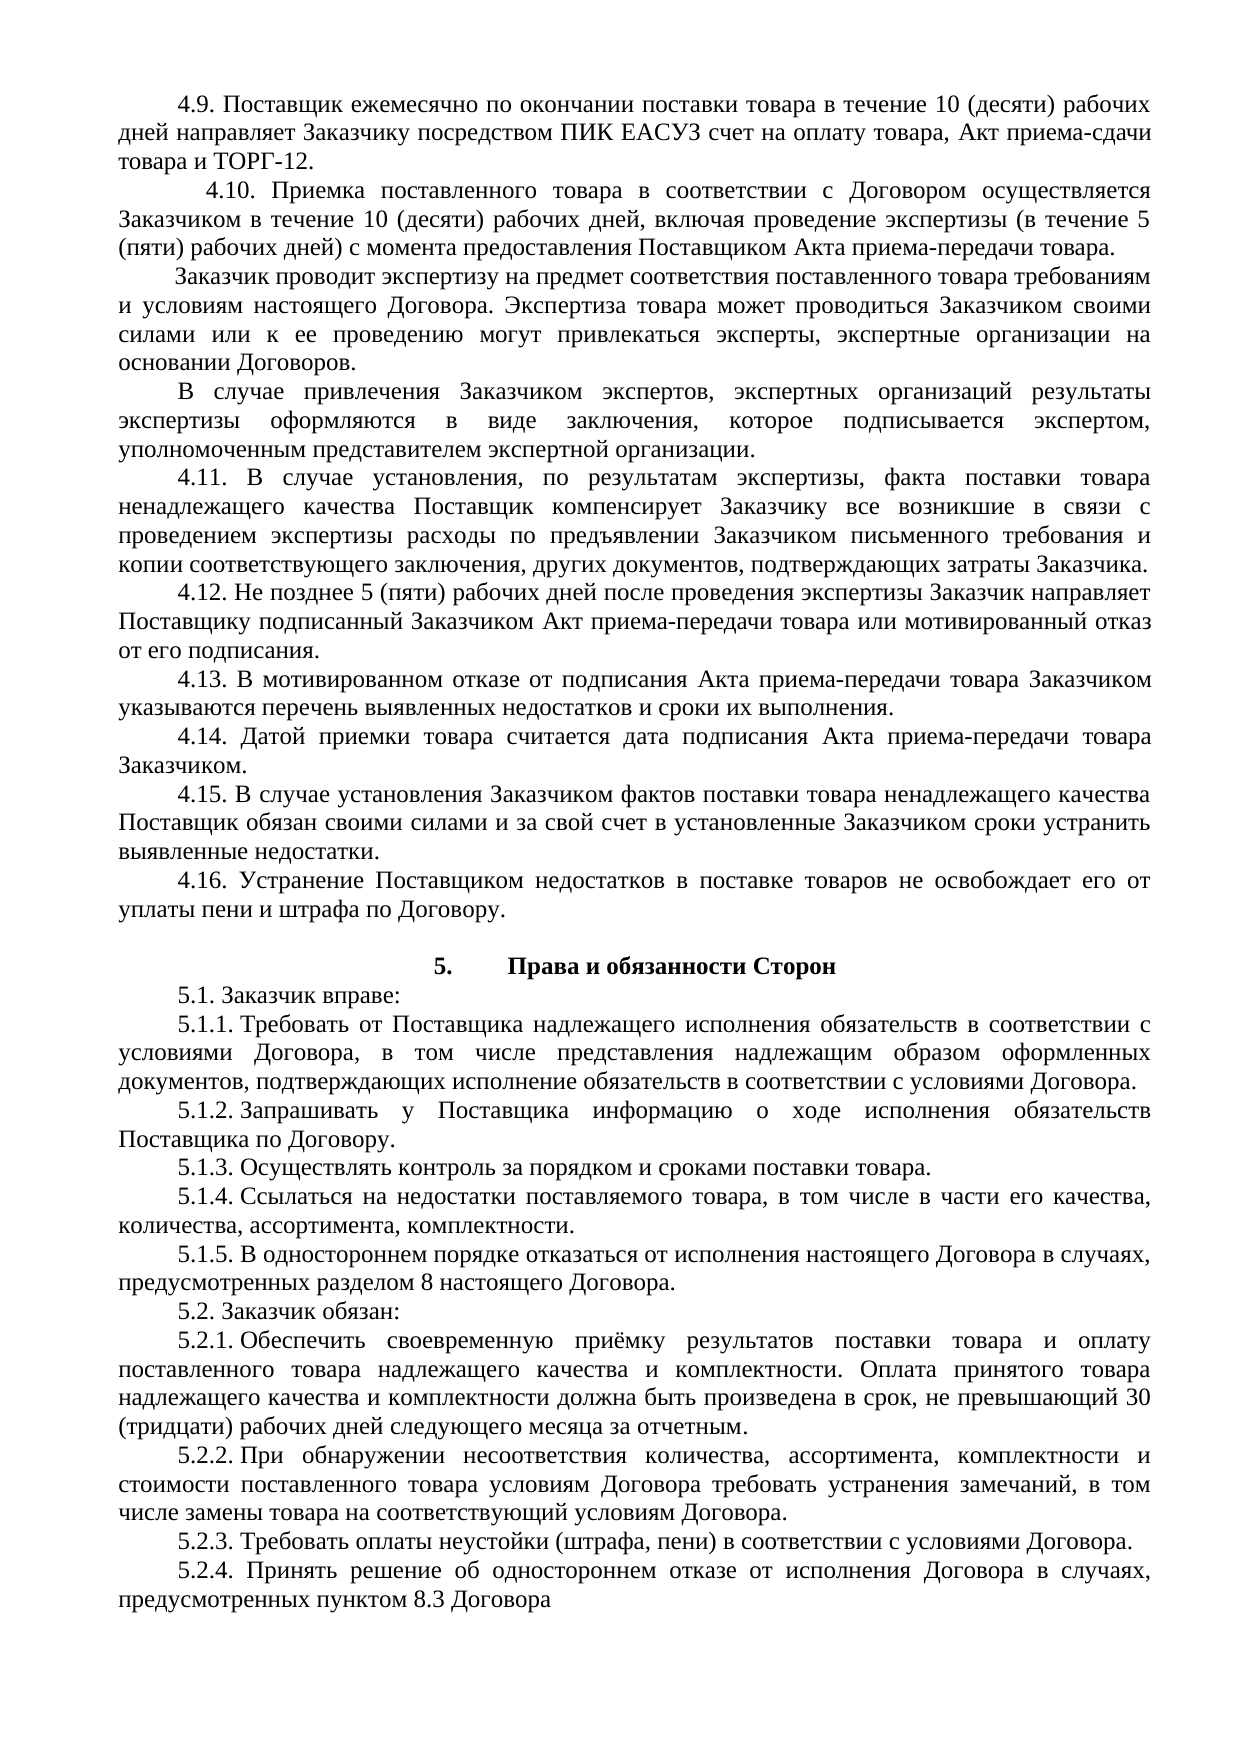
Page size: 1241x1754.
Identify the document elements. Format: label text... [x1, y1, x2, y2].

text 5.1.2. Запрашивать у Поставщика информацию о ходе исполнения обязательств Поставщика по Договору. [118, 1095, 1152, 1152]
text 5. Права и обязанности Сторон [118, 951, 1152, 980]
text 5.1.3. Осуществлять контроль за порядком и сроками поставки товара. [118, 1152, 1152, 1181]
text 4.13. В мотивированном отказе от подписания Акта приема-передачи товара Заказчиком указываются перечень выявленных недостатков и сроки их выполнения. [118, 664, 1152, 721]
text 5.2. Заказчик обязан: [118, 1296, 1152, 1325]
text 5.2.1. Обеспечить своевременную приёмку результатов поставки товара и оплату поставленного товара надлежащего качества и комплектности. Оплата принятого товара надлежащего качества и комплектности должна быть произведена в срок, не превышающий 30 (тридцати) рабочих дней следующего месяца за отчетным. [118, 1325, 1152, 1440]
text 5.1.5. В одностороннем порядке отказаться от исполнения настоящего Договора в случаях, предусмотренных разделом 8 настоящего Договора. [118, 1239, 1152, 1296]
text 5.2.2. При обнаружении несоответствия количества, ассортимента, комплектности и стоимости поставленного товара условиям Договора требовать устранения замечаний, в том числе замены товара на соответствующий условиям Договора. [118, 1440, 1152, 1526]
text 4.14. Датой приемки товара считается дата подписания Акта приема-передачи товара Заказчиком. [118, 721, 1152, 779]
text 5.1.4. Ссылаться на недостатки поставляемого товара, в том числе в части его качества, количества, ассортимента, комплектности. [118, 1181, 1152, 1239]
text В случае привлечения Заказчиком экспертов, экспертных организаций результаты экспертизы оформляются в виде заключения, которое подписывается экспертом, уполномоченным представителем экспертной организации. [118, 376, 1152, 462]
text 4.12. Не позднее 5 (пяти) рабочих дней после проведения экспертизы Заказчик направляет Поставщику подписанный Заказчиком Акт приема-передачи товара или мотивированный отказ от его подписания. [118, 577, 1152, 664]
text Заказчик проводит экспертизу на предмет соответствия поставленного товара требованиям и условиям настоящего Договора. Экспертиза товара может проводиться Заказчиком своими силами или к ее проведению могут привлекаться эксперты, экспертные организации на основании Договоров. [118, 261, 1152, 376]
text 4.16. Устранение Поставщиком недостатков в поставке товаров не освобождает его от уплаты пени и штрафа по Договору. [118, 865, 1152, 922]
text 4.9. Поставщик ежемесячно по окончании поставки товара в течение 10 (десяти) рабочих дней направляет Заказчику посредством ПИК ЕАСУЗ счет на оплату товара, Акт приема-сдачи товара и ТОРГ-12. [118, 89, 1152, 175]
text 4.15. В случае установления Заказчиком фактов поставки товара ненадлежащего качества Поставщик обязан своими силами и за свой счет в установленные Заказчиком сроки устранить выявленные недостатки. [118, 779, 1152, 865]
text 5.1.1. Требовать от Поставщика надлежащего исполнения обязательств в соответствии с условиями Договора, в том числе представления надлежащим образом оформленных документов, подтверждающих исполнение обязательств в соответствии с условиями Договора. [118, 1009, 1152, 1095]
text 5.1. Заказчик вправе: [118, 980, 1152, 1009]
text 5.2.4. Принять решение об одностороннем отказе от исполнения Договора в случаях, предусмотренных пунктом 8.3 Договора [118, 1555, 1152, 1612]
text 4.10. Приемка поставленного товара в соответствии с Договором осуществляется Заказчиком в течение 10 (десяти) рабочих дней, включая проведение экспертизы (в течение 5 (пяти) рабочих дней) с момента предоставления Поставщиком Акта приема-передачи товара. [118, 175, 1152, 261]
text 4.11. В случае установления, по результатам экспертизы, факта поставки товара ненадлежащего качества Поставщик компенсирует Заказчику все возникшие в связи с проведением экспертизы расходы по предъявлении Заказчиком письменного требования и копии соответствующего заключения, других документов, подтверждающих затраты Заказчика. [118, 462, 1152, 577]
text 5.2.3. Требовать оплаты неустойки (штрафа, пени) в соответствии с условиями Договора. [118, 1526, 1152, 1555]
